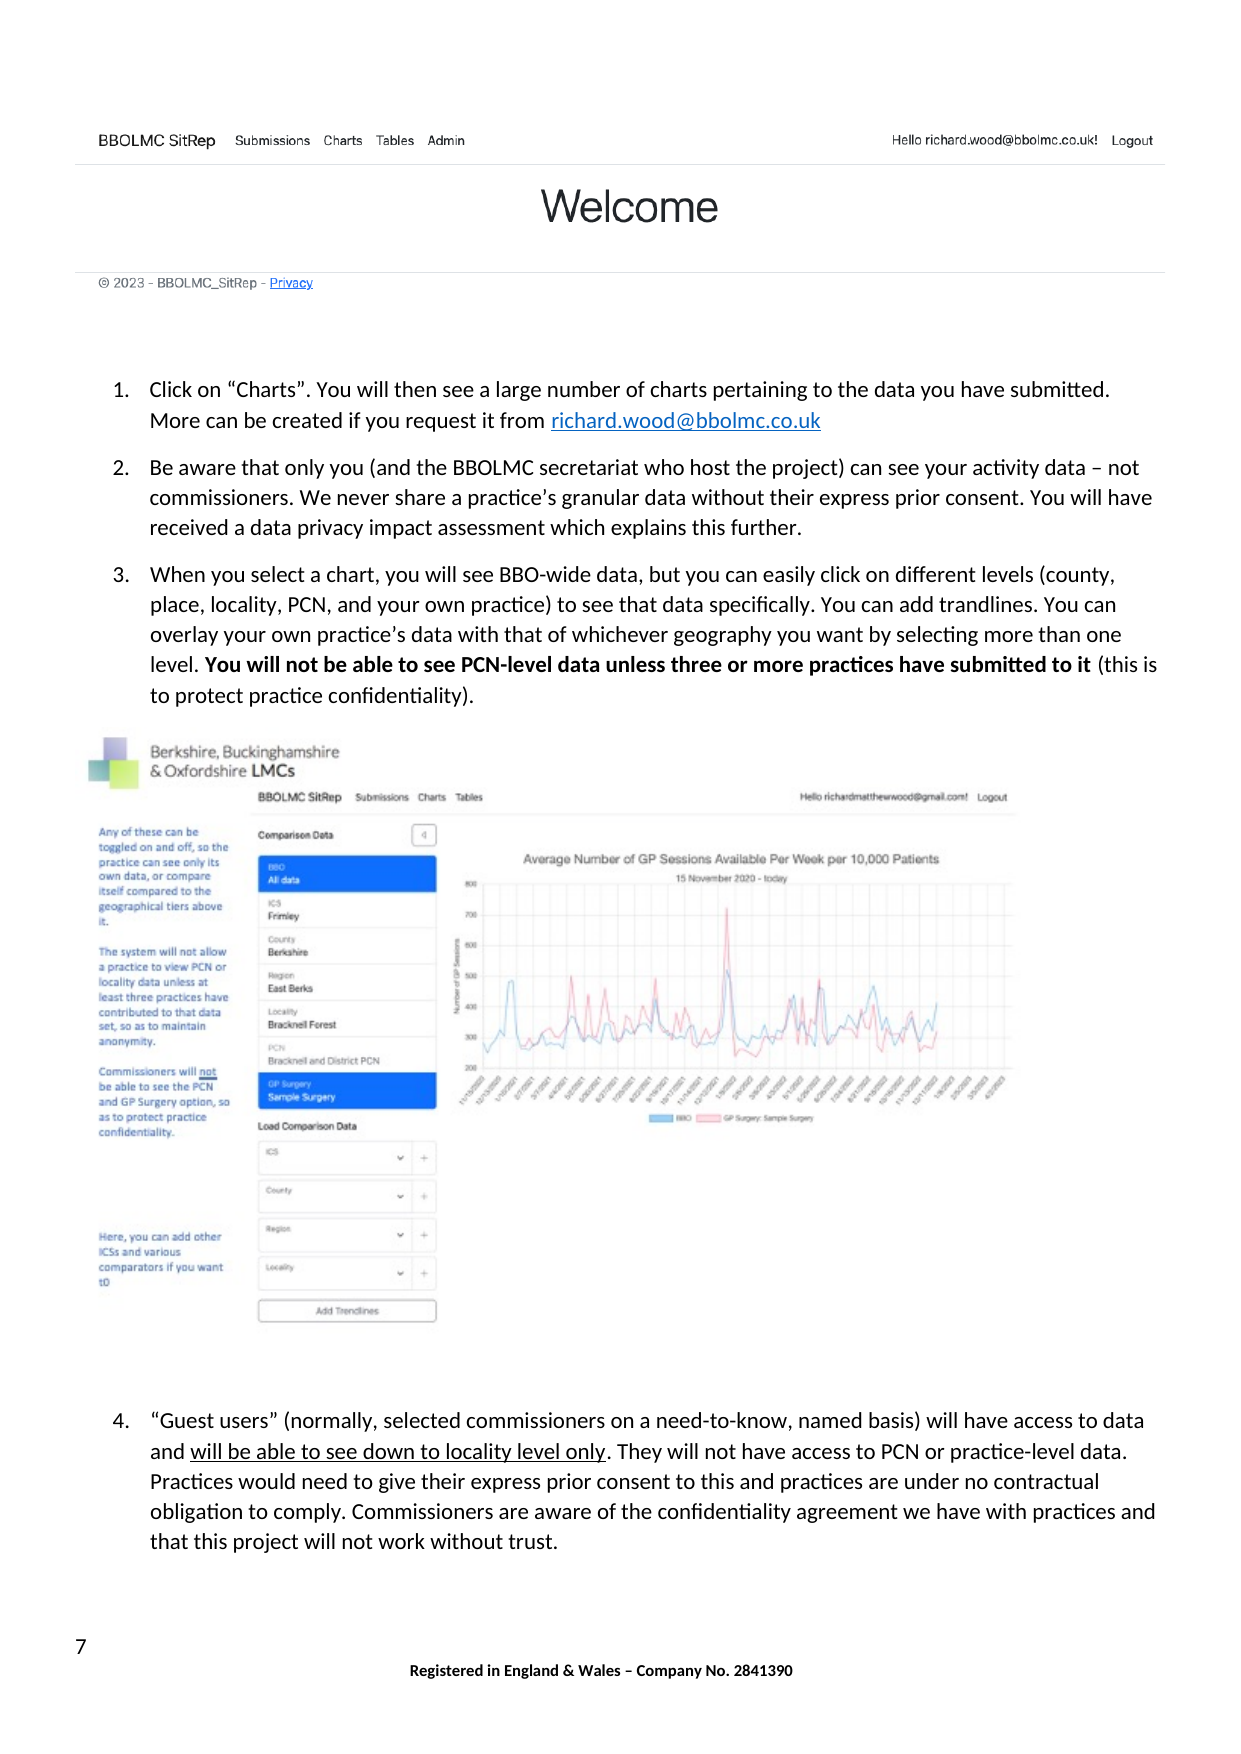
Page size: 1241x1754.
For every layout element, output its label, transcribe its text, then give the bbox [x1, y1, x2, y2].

picture [75, 118, 1166, 310]
list Be aware that only you (and the BBOLMC secretariat who host the project) can see your activity data – not commissioners. We never share a practice’s granular data without their express prior consent. You will have received a data privacy impact assessment which explains this further. [112, 453, 1165, 541]
picture [75, 727, 1166, 1341]
list “Guest users” (normally, selected commissioners on a need-to-know, named basis) will have access to data and will be able to see down to locality level only. They will not have access to PCN or practice-level data. Practices would need to give their express prior consent to this and practices are under no contractual obligation to comply. Commissioners are aware of the confidentiality agreement we have with practices and that this project will not work without trust. [112, 1407, 1165, 1556]
list Click on “Charts”. You will then see a large number of charts pertaining to the data you have submitted. More can be created if you request it from richard.wood@bbolmc.co.uk [112, 376, 1165, 434]
list When you select a chart, you will see BBO-wide data, but you can easily click on different levels (county, place, locality, PCN, and your own practice) to see that data specifically. You can add trandlines. You can overlay your own practice’s data with that of whichever geography you want by selecting more than one level. You will not be able to see PCN-level data unless three or more practices have submitted to it (this is to protect practice confidentiality). [112, 560, 1165, 709]
